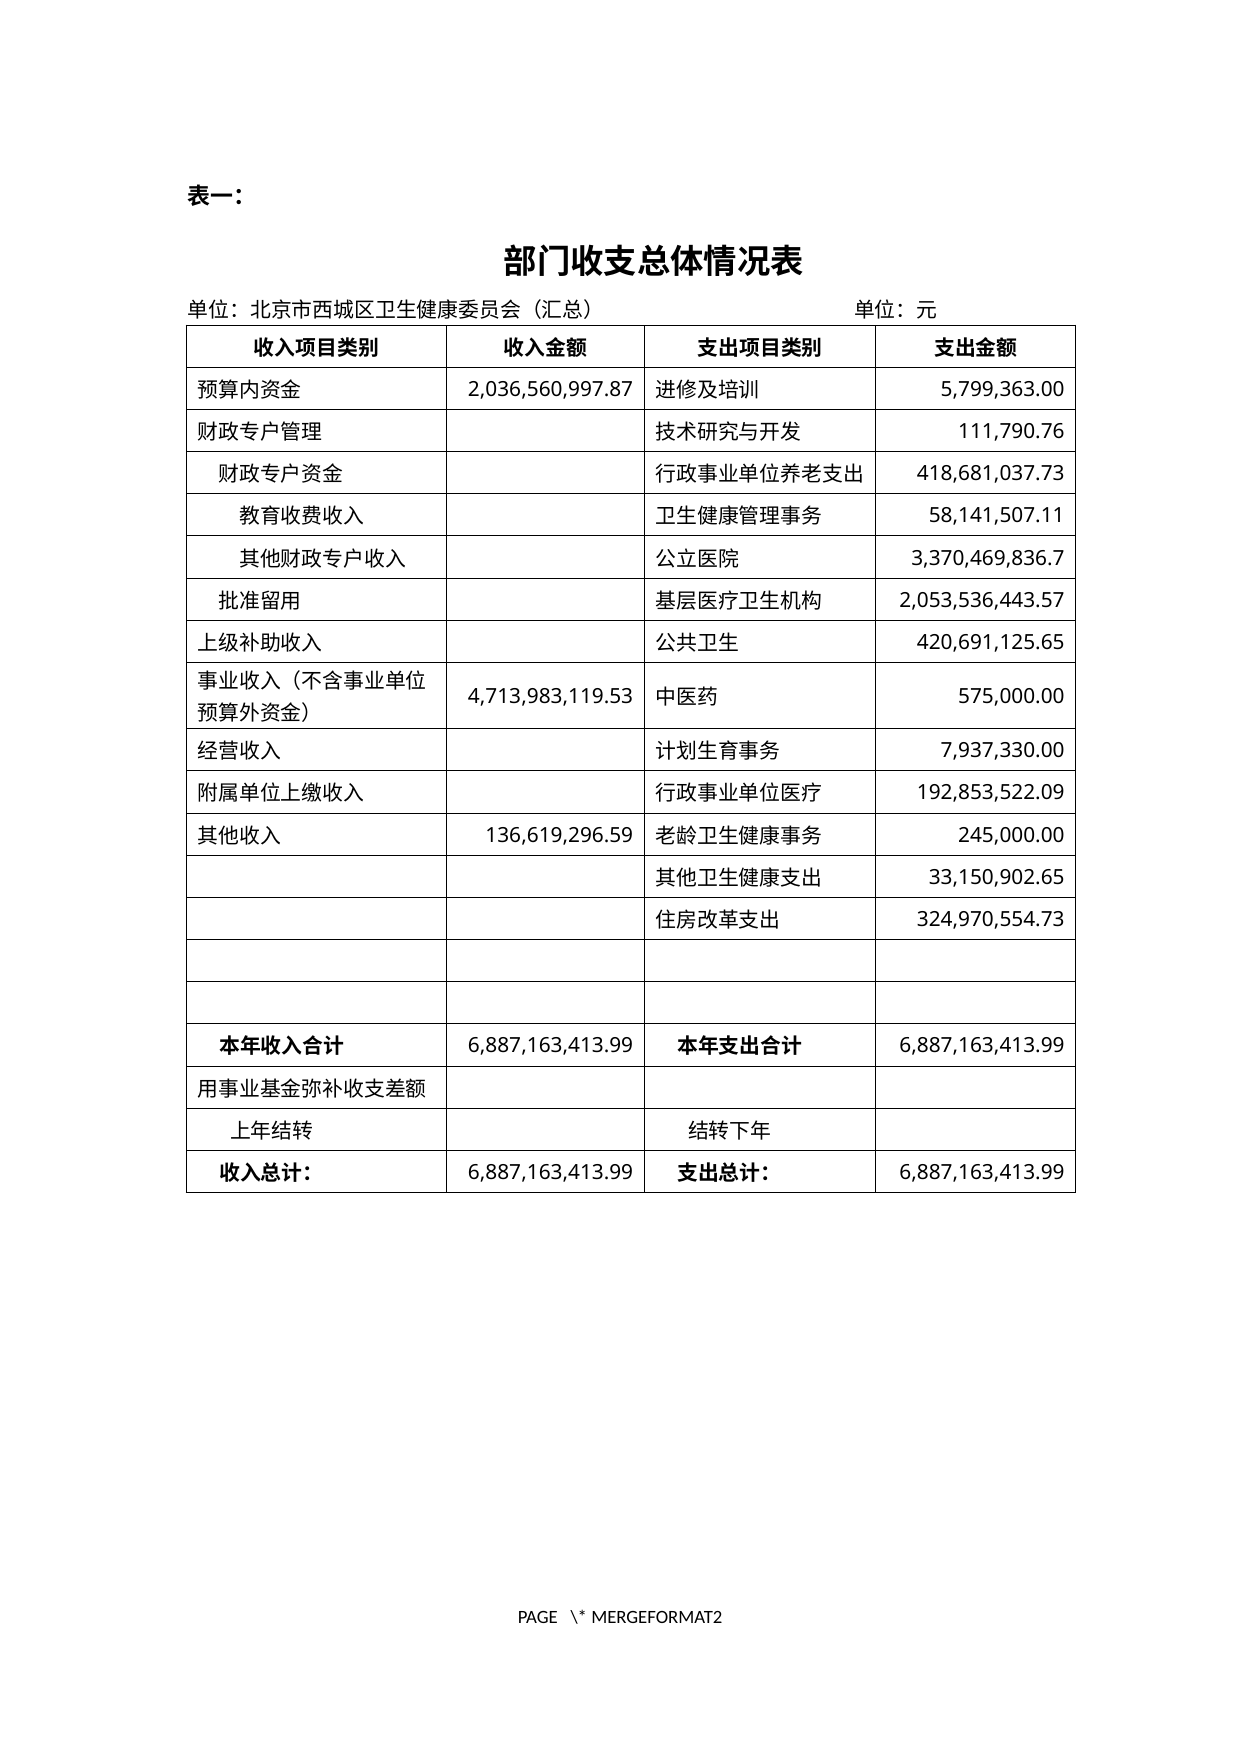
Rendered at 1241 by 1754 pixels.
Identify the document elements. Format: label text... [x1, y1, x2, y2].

table_cell 进修及培训 [645, 368, 875, 409]
table_cell 收入总计： [187, 1151, 446, 1192]
table_cell 324,970,554.73 [876, 898, 1075, 939]
table_cell 5,799,363.00 [876, 368, 1075, 409]
table_cell 上年结转 [187, 1109, 446, 1150]
text 部门收支总体情况表 [187, 227, 1053, 292]
table_cell 附属单位上缴收入 [187, 771, 446, 812]
table_cell [645, 982, 875, 1023]
table_cell 本年支出合计 [645, 1024, 875, 1066]
table_cell [876, 1109, 1075, 1150]
table_cell [447, 771, 644, 812]
table_cell 2,053,536,443.57 [876, 579, 1075, 620]
table_cell 基层医疗卫生机构 [645, 579, 875, 620]
table_cell 事业收入（不含事业单位预算外资金） [187, 663, 446, 728]
table_cell [447, 1109, 644, 1150]
table_cell 58,141,507.11 [876, 494, 1075, 535]
table_header 收入金额 [447, 326, 644, 367]
table_cell 本年收入合计 [187, 1024, 446, 1066]
table_cell [645, 1067, 875, 1108]
table_cell 6,887,163,413.99 [876, 1151, 1075, 1192]
table_cell [447, 982, 644, 1023]
table_cell 结转下年 [645, 1109, 875, 1150]
table_header 收入项目类别 [187, 326, 446, 367]
table_cell 4,713,983,119.53 [447, 663, 644, 728]
table_cell 支出总计： [645, 1151, 875, 1192]
table_cell 33,150,902.65 [876, 856, 1075, 897]
table_cell 计划生育事务 [645, 729, 875, 770]
table_cell 中医药 [645, 663, 875, 728]
table_cell 住房改革支出 [645, 898, 875, 939]
table_cell [447, 898, 644, 939]
table_cell [447, 940, 644, 981]
table_cell [447, 1067, 644, 1108]
table_cell 111,790.76 [876, 410, 1075, 451]
table_cell 卫生健康管理事务 [645, 494, 875, 535]
table_cell 2,036,560,997.87 [447, 368, 644, 409]
table_cell [876, 940, 1075, 981]
text 表一： [187, 162, 1053, 227]
table_cell 批准留用 [187, 579, 446, 620]
table_cell 136,619,296.59 [447, 814, 644, 854]
table_cell 教育收费收入 [187, 494, 446, 535]
table_cell [447, 621, 644, 662]
table_cell [447, 579, 644, 620]
table_cell [447, 410, 644, 451]
table_cell [447, 494, 644, 535]
table_cell [447, 536, 644, 578]
table_cell 6,887,163,413.99 [876, 1024, 1075, 1066]
table_cell [876, 982, 1075, 1023]
table_cell [447, 452, 644, 493]
table_cell [876, 1067, 1075, 1108]
table_cell 6,887,163,413.99 [447, 1151, 644, 1192]
table_cell 其他收入 [187, 814, 446, 854]
table_cell [645, 940, 875, 981]
table_cell 用事业基金弥补收支差额 [187, 1067, 446, 1108]
table_cell 行政事业单位养老支出 [645, 452, 875, 493]
table_cell [447, 729, 644, 770]
table_cell 技术研究与开发 [645, 410, 875, 451]
table_cell 公共卫生 [645, 621, 875, 662]
table_cell 3,370,469,836.7 [876, 536, 1075, 578]
table_header 支出项目类别 [645, 326, 875, 367]
table_cell 192,853,522.09 [876, 771, 1075, 812]
table_cell 420,691,125.65 [876, 621, 1075, 662]
table_cell 575,000.00 [876, 663, 1075, 728]
table_cell 公立医院 [645, 536, 875, 578]
table_cell 7,937,330.00 [876, 729, 1075, 770]
table_cell 老龄卫生健康事务 [645, 814, 875, 854]
table_header 支出金额 [876, 326, 1075, 367]
table_cell 上级补助收入 [187, 621, 446, 662]
table_cell [187, 940, 446, 981]
table_cell 其他财政专户收入 [187, 536, 446, 578]
table_cell [187, 982, 446, 1023]
table_cell 财政专户资金 [187, 452, 446, 493]
table_cell 财政专户管理 [187, 410, 446, 451]
table_cell 418,681,037.73 [876, 452, 1075, 493]
table_cell 6,887,163,413.99 [447, 1024, 644, 1066]
table_cell [187, 898, 446, 939]
table_cell 行政事业单位医疗 [645, 771, 875, 812]
table_cell 245,000.00 [876, 814, 1075, 854]
table_cell 其他卫生健康支出 [645, 856, 875, 897]
table_cell [447, 856, 644, 897]
table_cell [187, 856, 446, 897]
table_cell 预算内资金 [187, 368, 446, 409]
table_cell 经营收入 [187, 729, 446, 770]
text 单位：北京市西城区卫生健康委员会（汇总） 单位：元 [187, 292, 1053, 324]
